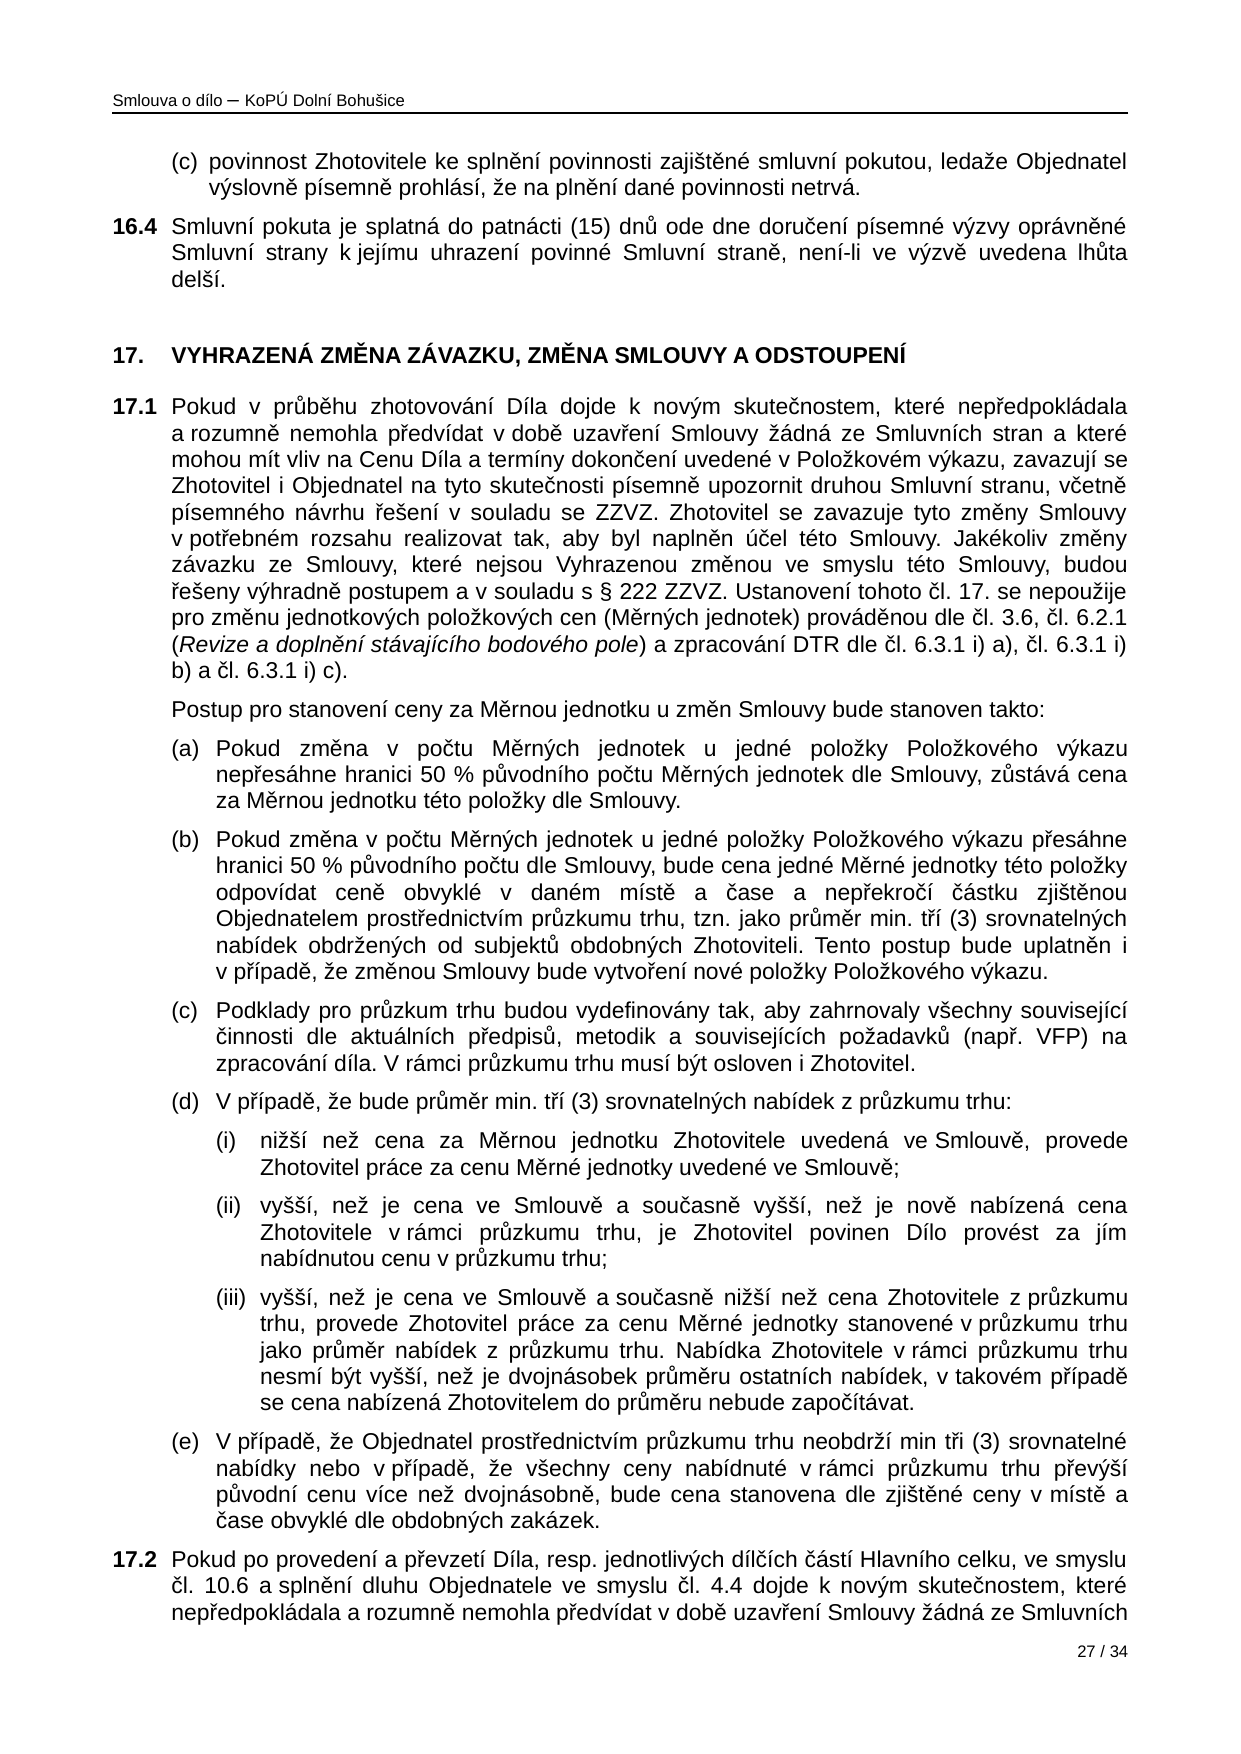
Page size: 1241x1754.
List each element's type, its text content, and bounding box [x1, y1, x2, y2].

list Podklady pro průzkum trhu budou vydefinovány tak, aby zahrnovaly všechny související činnosti dle aktuálních předpisů, metodik a souvisejících požadavků (např. VFP) na zpracování díla. V rámci průzkumu trhu musí být osloven i Zhotovitel. [171, 997, 1128, 1076]
list povinnost Zhotovitele ke splnění povinnosti zajištěné smluvní pokutou, ledaže Objednatel výslovně písemně prohlásí, že na plnění dané povinnosti netrvá. [171, 148, 1128, 200]
text Pokud v průběhu zhotovování Díla dojde k novým skutečnostem, které nepředpokládala a rozumně nemohla předvídat v době uzavření Smlouvy žádná ze Smluvních stran a které mohou mít vliv na Cenu Díla a termíny dokončení uvedené v Položkovém výkazu, zavazují se Zhotovitel i Objednatel na tyto skutečnosti písemně upozornit druhou Smluvní stranu, včetně písemného návrhu řešení v souladu se ZZVZ. Zhotovitel se zavazuje tyto změny Smlouvy v potřebném rozsahu realizovat tak, aby byl naplněn účel této Smlouvy. Jakékoliv změny závazku ze Smlouvy, které nejsou Vyhrazenou změnou ve smyslu této Smlouvy, budou řešeny výhradně postupem a v souladu s § 222 ZZVZ. Ustanovení tohoto čl. 17. se nepoužije pro změnu jednotkových položkových cen (Měrných jednotek) prováděnou dle čl. 3.6, čl. 6.2.1 (Revize a doplnění stávajícího bodového pole) a zpracování DTR dle čl. 6.3.1 i) a), čl. 6.3.1 i) b) a čl. 6.3.1 i) c). [112, 393, 1128, 683]
list vyšší, než je cena ve Smlouvě a současně vyšší, než je nově nabízená cena Zhotovitele v rámci průzkumu trhu, je Zhotovitel povinen Dílo provést za jím nabídnutou cenu v průzkumu trhu; [216, 1192, 1128, 1271]
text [112, 1546, 1128, 1625]
text Postup pro stanovení ceny za Měrnou jednotku u změn Smlouvy bude stanoven takto: [171, 696, 1128, 722]
text Vyhrazená změna závazku, změna smlouvy a odstoupení [112, 342, 1128, 368]
list V případě, že bude průměr min. tří (3) srovnatelných nabídek z průzkumu trhu: [171, 1088, 1128, 1115]
text Smluvní pokuta je splatná do patnácti (15) dnů ode dne doručení písemné výzvy oprávněné Smluvní strany k jejímu uhrazení povinné Smluvní straně, není-li ve výzvě uvedena lhůta delší. [112, 213, 1128, 292]
list V případě, že Objednatel prostřednictvím průzkumu trhu neobdrží min tři (3) srovnatelné nabídky nebo v případě, že všechny ceny nabídnuté v rámci průzkumu trhu převýší původní cenu více než dvojnásobně, bude cena stanovena dle zjištěné ceny v místě a čase obvyklé dle obdobných zakázek. [171, 1428, 1128, 1534]
list Pokud změna v počtu Měrných jednotek u jedné položky Položkového výkazu přesáhne hranici 50 % původního počtu dle Smlouvy, bude cena jedné Měrné jednotky této položky odpovídat ceně obvyklé v daném místě a čase a nepřekročí částku zjištěnou Objednatelem prostřednictvím průzkumu trhu, tzn. jako průměr min. tří (3) srovnatelných nabídek obdržených od subjektů obdobných Zhotoviteli. Tento postup bude uplatněn i v případě, že změnou Smlouvy bude vytvoření nové položky Položkového výkazu. [171, 826, 1128, 984]
list vyšší, než je cena ve Smlouvě a současně nižší než cena Zhotovitele z průzkumu trhu, provede Zhotovitel práce za cenu Měrné jednotky stanovené v průzkumu trhu jako průměr nabídek z průzkumu trhu. Nabídka Zhotovitele v rámci průzkumu trhu nesmí být vyšší, než je dvojnásobek průměru ostatních nabídek, v takovém případě se cena nabízená Zhotovitelem do průměru nebude započítávat. [216, 1284, 1128, 1416]
text (i) nižší než cena za Měrnou jednotku Zhotovitele uvedená ve Smlouvě, provede Zhotovitel práce za cenu Měrné jednotky uvedené ve Smlouvě; [216, 1127, 1128, 1180]
list Pokud změna v počtu Měrných jednotek u jedné položky Položkového výkazu nepřesáhne hranici 50 % původního počtu Měrných jednotek dle Smlouvy, zůstává cena za Měrnou jednotku této položky dle Smlouvy. [171, 734, 1128, 814]
